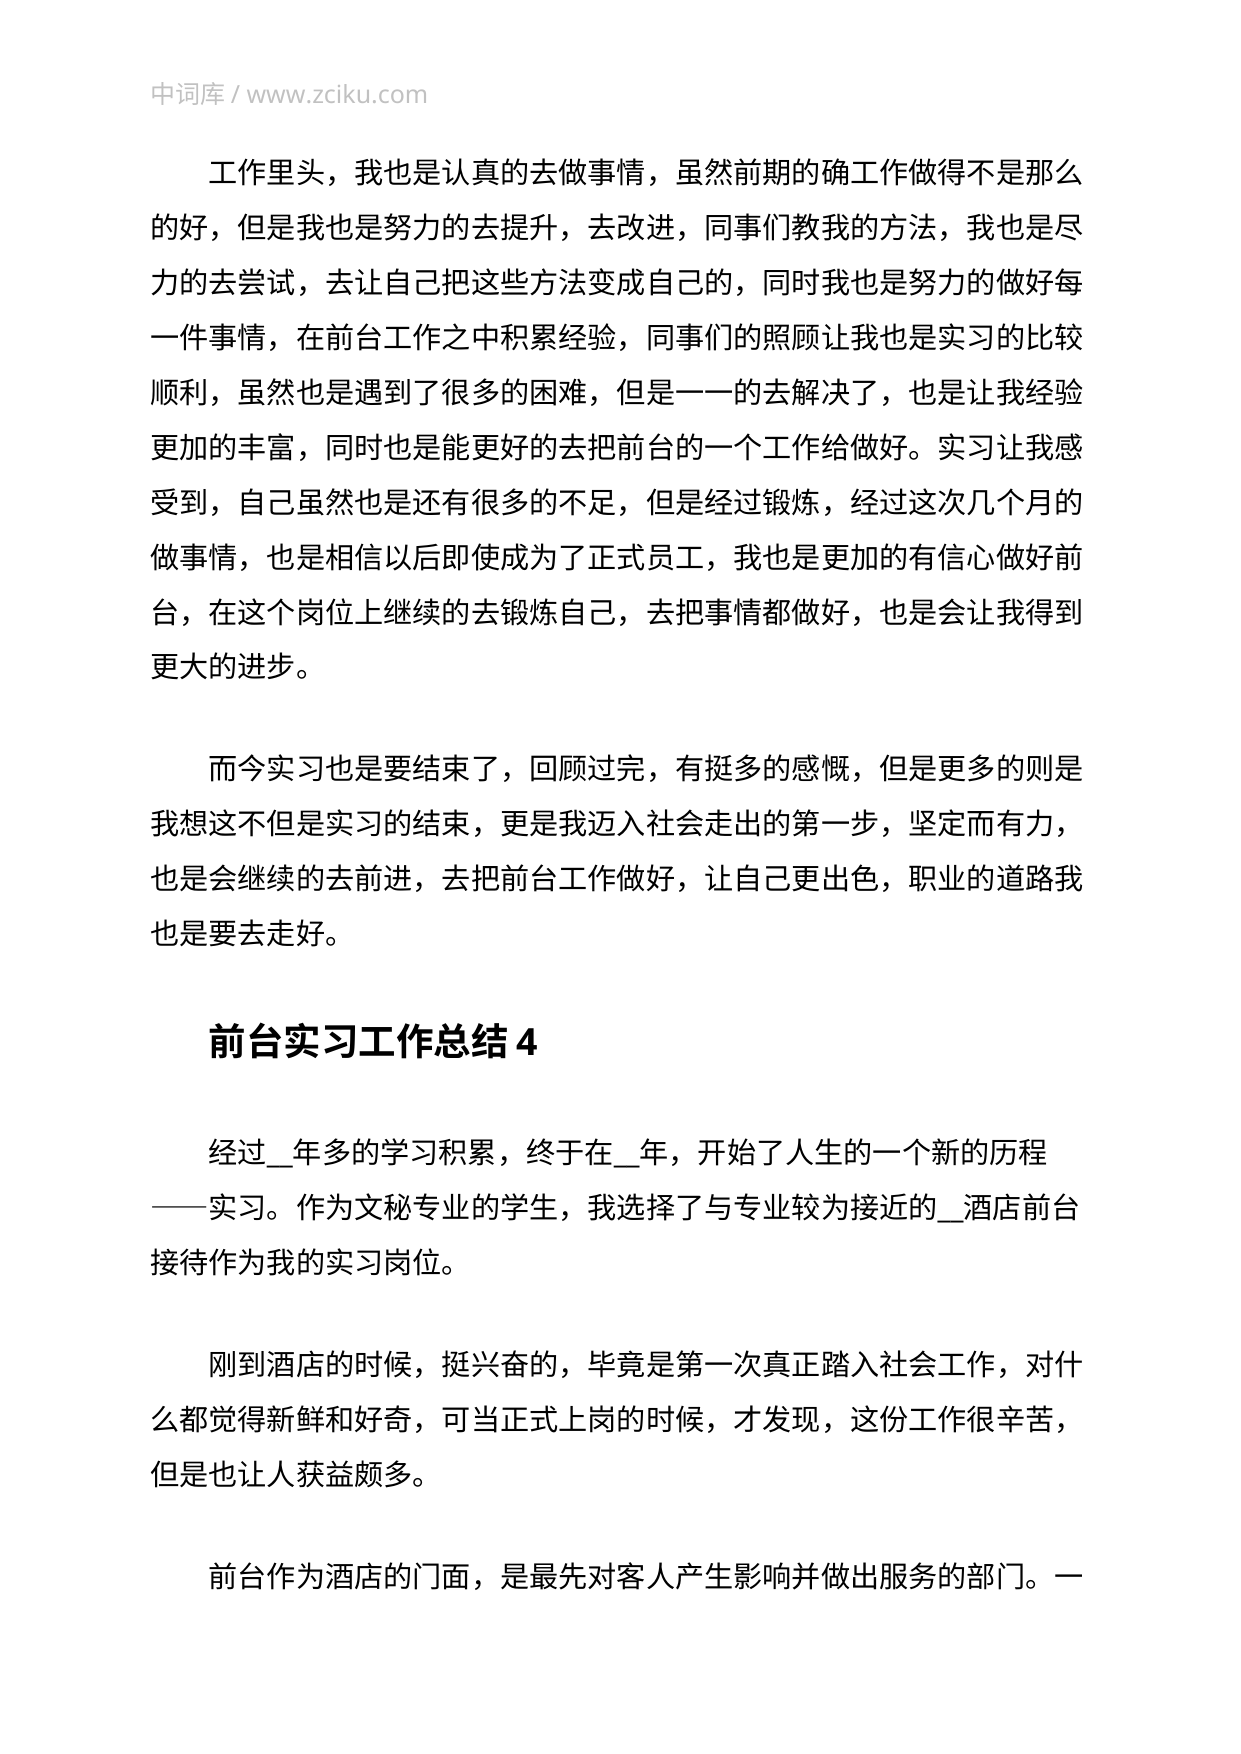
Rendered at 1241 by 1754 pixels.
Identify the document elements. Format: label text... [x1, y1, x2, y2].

text 而今实习也是要结束了，回顾过完，有挺多的感慨，但是更多的则是我想这不但是实习的结束，更是我迈入社会走出的第一步，坚定而有力，也是会继续的去前进，去把前台工作做好，让自己更出色，职业的道路我也是要去走好。 [150, 746, 1090, 953]
text 工作里头，我也是认真的去做事情，虽然前期的确工作做得不是那么的好，但是我也是努力的去提升，去改进，同事们教我的方法，我也是尽力的去尝试，去让自己把这些方法变成自己的，同时我也是努力的做好每一件事情，在前台工作之中积累经验，同事们的照顾让我也是实习的比较顺利，虽然也是遇到了很多的困难，但是一一的去解决了，也是让我经验更加的丰富，同时也是能更好的去把前台的一个工作给做好。实习让我感受到，自己虽然也是还有很多的不足，但是经过锻炼，经过这次几个月的做事情，也是相信以后即使成为了正式员工，我也是更加的有信心做好前台，在这个岗位上继续的去锻炼自己，去把事情都做好，也是会让我得到更大的进步。 [150, 150, 1090, 686]
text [150, 1553, 1090, 1596]
text 前台实习工作总结4 [150, 1012, 1090, 1067]
text 经过__年多的学习积累，终于在__年，开始了人生的一个新的历程——实习。作为文秘专业的学生，我选择了与专业较为接近的__酒店前台接待作为我的实习岗位。 [150, 1130, 1090, 1282]
text 刚到酒店的时候，挺兴奋的，毕竟是第一次真正踏入社会工作，对什么都觉得新鲜和好奇，可当正式上岗的时候，才发现，这份工作很辛苦，但是也让人获益颇多。 [150, 1342, 1090, 1494]
